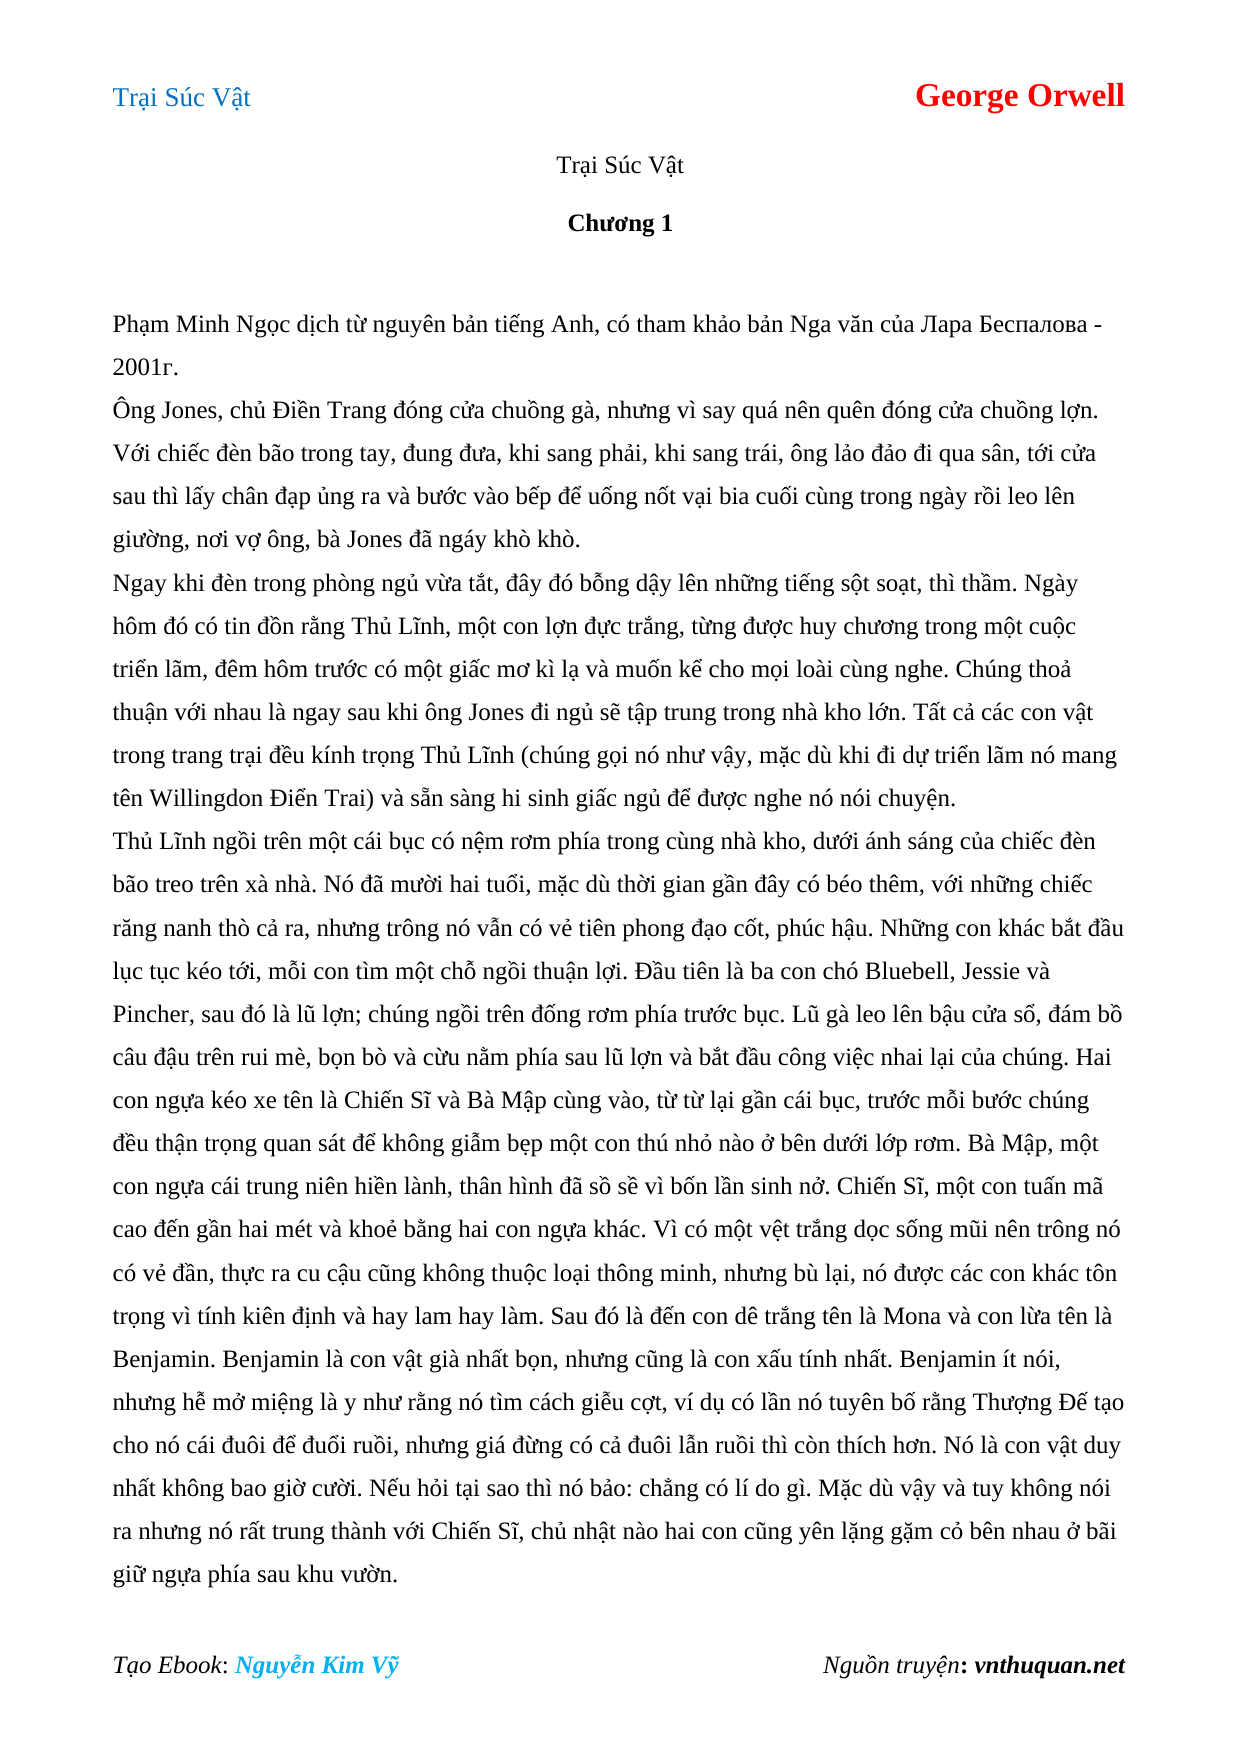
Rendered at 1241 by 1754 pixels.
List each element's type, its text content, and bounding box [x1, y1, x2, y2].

text Chương 1 [112, 208, 1128, 237]
text Trại Súc Vật [112, 150, 1128, 179]
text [112, 266, 1128, 1588]
